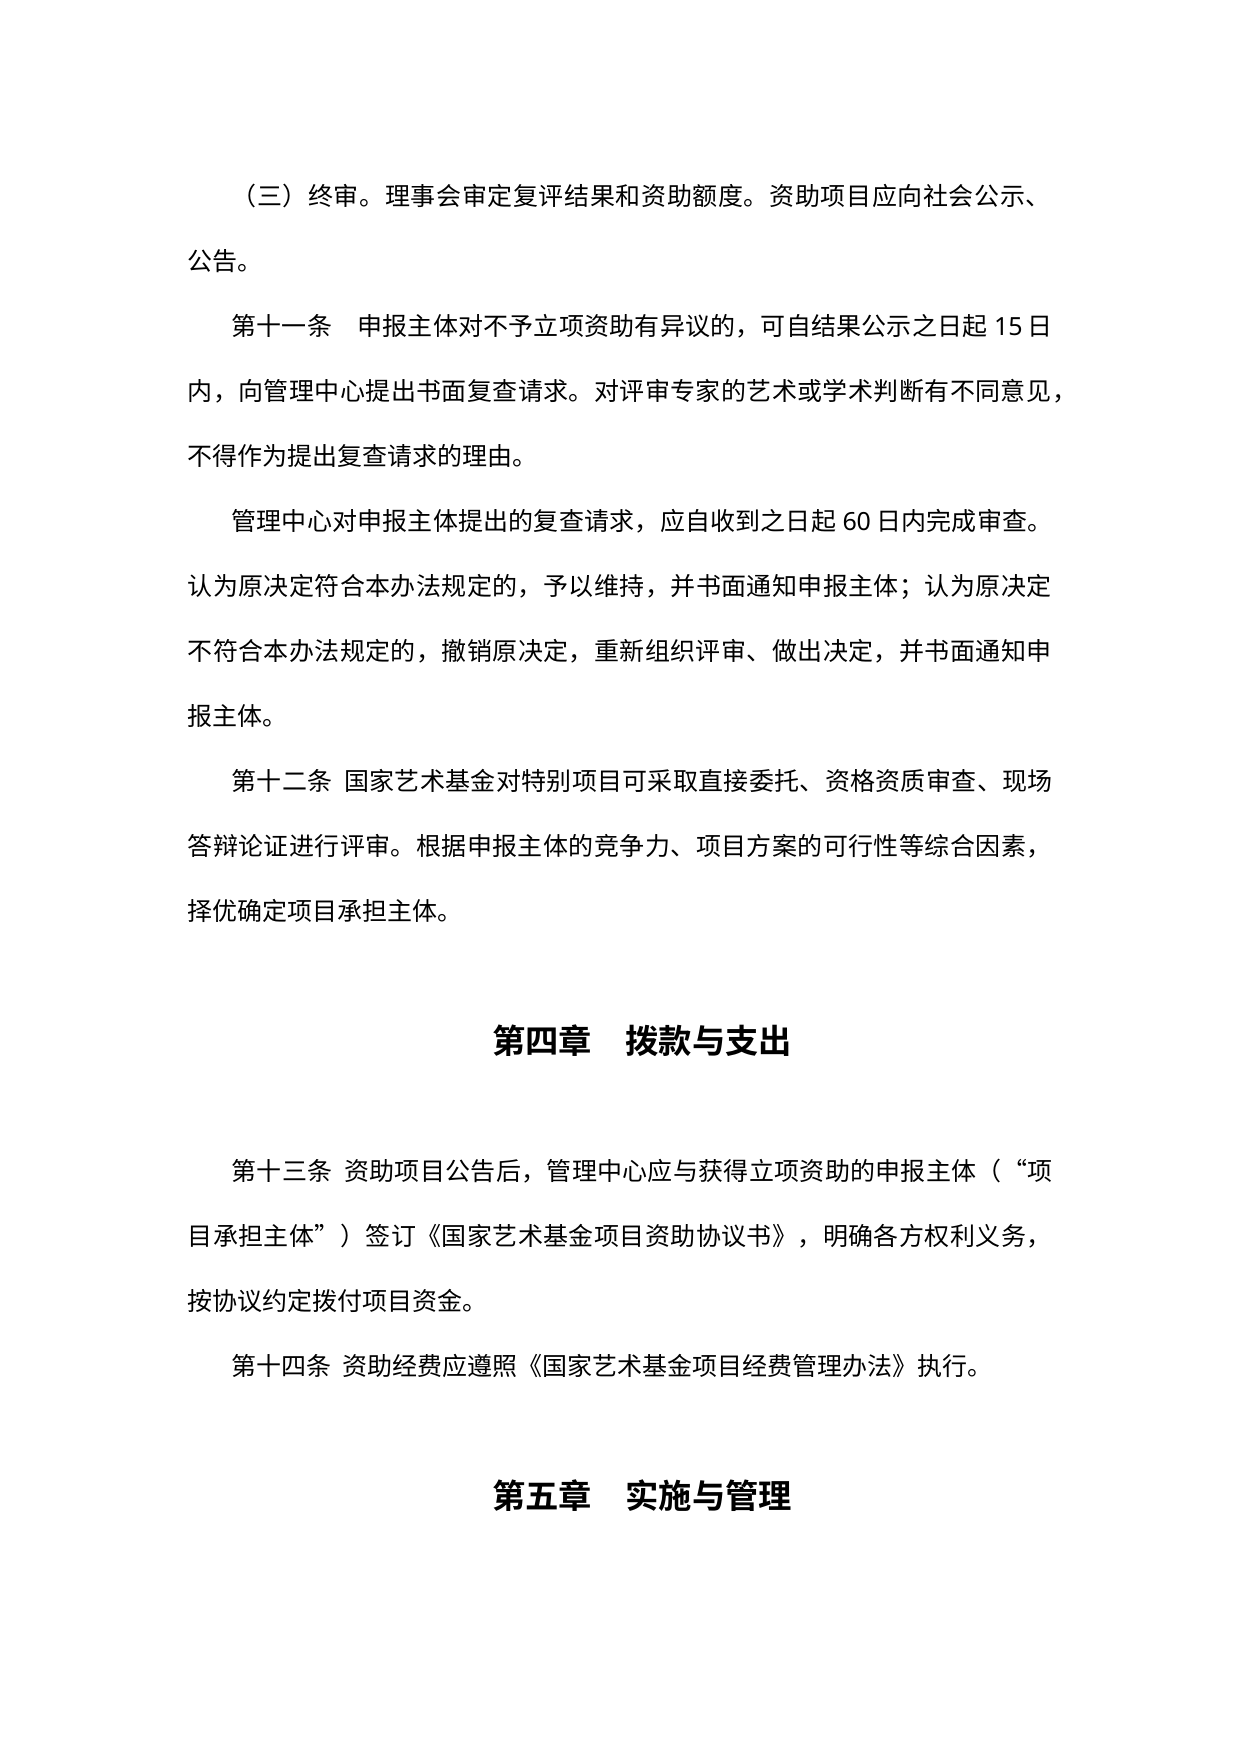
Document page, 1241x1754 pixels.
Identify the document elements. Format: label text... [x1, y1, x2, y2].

text 第四章 拨款与支出 [187, 1007, 1053, 1072]
text 第五章 实施与管理 [187, 1462, 1053, 1527]
text （三）终审。理事会审定复评结果和资助额度。资助项目应向社会公示、公告。 [187, 162, 1053, 292]
text 管理中心对申报主体提出的复查请求，应自收到之日起60日内完成审查。认为原决定符合本办法规定的，予以维持，并书面通知申报主体；认为原决定不符合本办法规定的，撤销原决定，重新组织评审、做出决定，并书面通知申报主体。 [187, 487, 1053, 747]
text 第十二条 国家艺术基金对特别项目可采取直接委托、资格资质审查、现场答辩论证进行评审。根据申报主体的竞争力、项目方案的可行性等综合因素，择优确定项目承担主体。 [187, 747, 1053, 942]
text 第十三条 资助项目公告后，管理中心应与获得立项资助的申报主体（“项目承担主体”）签订《国家艺术基金项目资助协议书》，明确各方权利义务，按协议约定拨付项目资金。 [187, 1137, 1053, 1332]
text 第十四条 资助经费应遵照《国家艺术基金项目经费管理办法》执行。 [187, 1332, 1053, 1397]
text 第十一条 申报主体对不予立项资助有异议的，可自结果公示之日起15日内，向管理中心提出书面复查请求。对评审专家的艺术或学术判断有不同意见，不得作为提出复查请求的理由。 [187, 292, 1053, 487]
